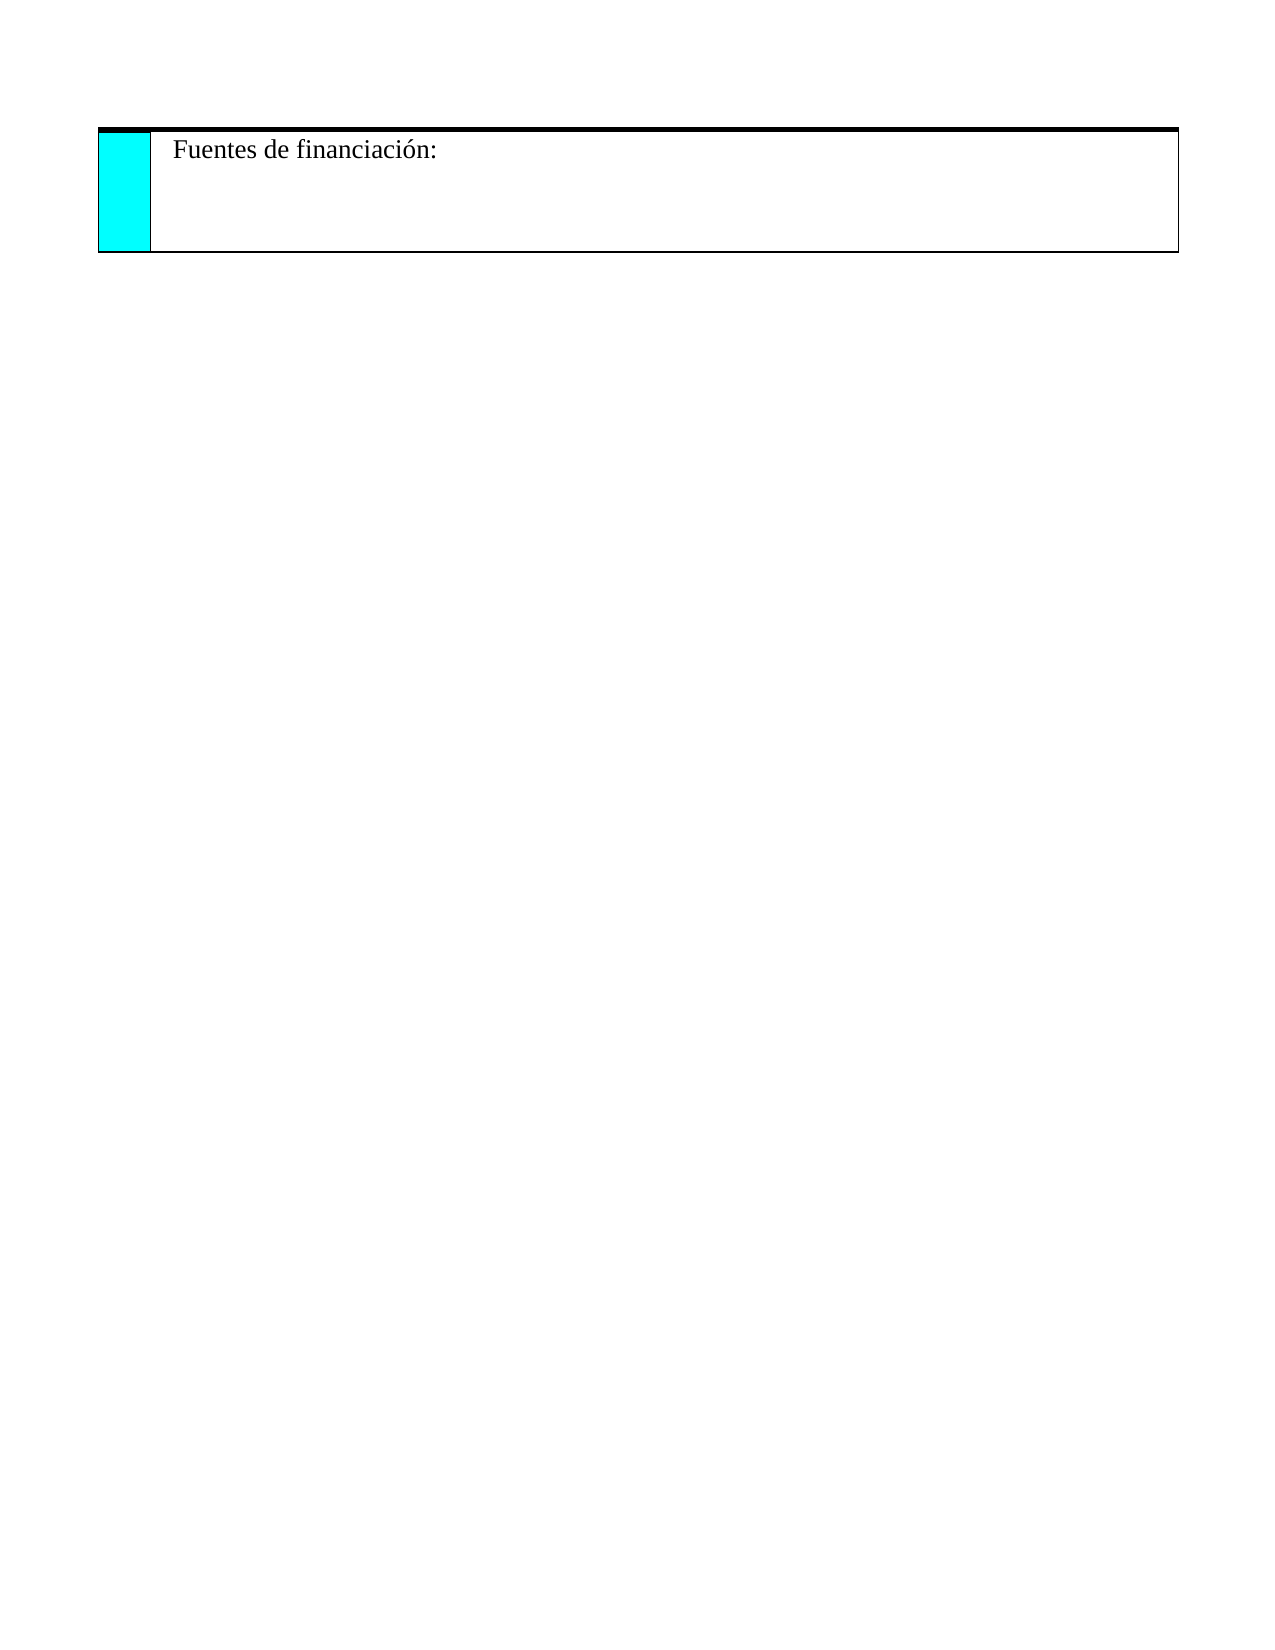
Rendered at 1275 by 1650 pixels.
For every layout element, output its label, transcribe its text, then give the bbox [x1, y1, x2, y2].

table_cell Fuentes de financiación: [151, 132, 1178, 251]
